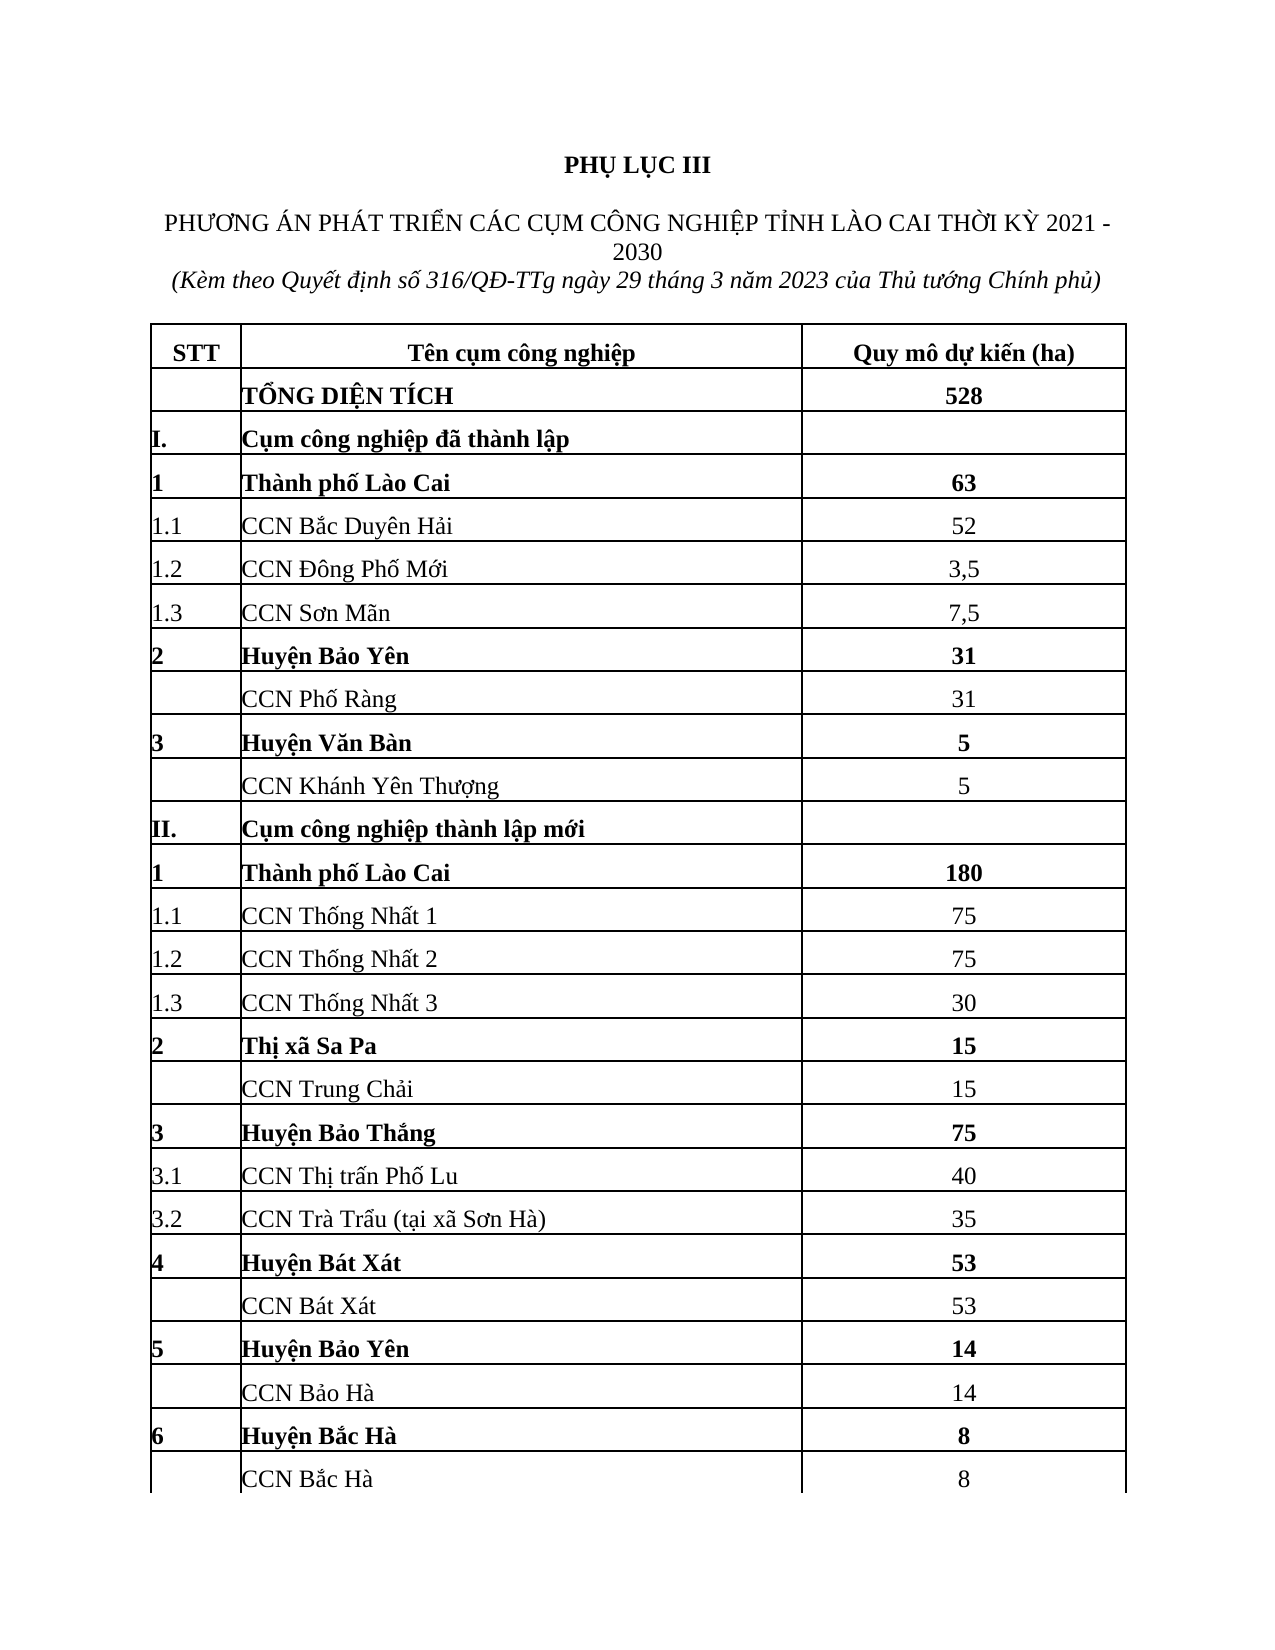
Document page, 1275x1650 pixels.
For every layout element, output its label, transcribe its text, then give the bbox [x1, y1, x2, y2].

table_cell 5 [803, 715, 1125, 757]
table_cell Cụm công nghiệp đã thành lập [242, 412, 801, 453]
table_cell 4 [152, 1235, 240, 1277]
table_cell CCN Phố Ràng [242, 672, 801, 713]
table_cell [152, 672, 240, 713]
table_cell 53 [803, 1235, 1125, 1277]
table_cell 1.3 [152, 585, 240, 627]
table_cell 53 [803, 1279, 1125, 1320]
table_cell 75 [803, 889, 1125, 930]
table_cell 3.2 [152, 1192, 240, 1233]
table_cell 1.1 [152, 889, 240, 930]
table_cell 3 [152, 1105, 240, 1147]
table_cell 3 [152, 715, 240, 757]
table_cell 30 [803, 975, 1125, 1017]
table_cell 1.3 [152, 975, 240, 1017]
table_cell 63 [803, 455, 1125, 497]
table_cell 3.1 [152, 1149, 240, 1190]
table_cell 1 [152, 845, 240, 887]
table_header Quy mô dự kiến (ha) [803, 325, 1125, 367]
table_cell 2 [152, 629, 240, 670]
table_cell TỔNG DIỆN TÍCH [242, 369, 801, 410]
table_cell 6 [152, 1409, 240, 1450]
table_cell Huyện Bắc Hà [242, 1409, 801, 1450]
table_cell Huyện Bảo Yên [242, 1322, 801, 1363]
table_cell CCN Sơn Mãn [242, 585, 801, 627]
table_cell 1.2 [152, 542, 240, 583]
table_cell 8 [803, 1409, 1125, 1450]
table_cell 40 [803, 1149, 1125, 1190]
table_cell 1 [152, 455, 240, 497]
table_cell II. [152, 802, 240, 843]
table_cell 14 [803, 1322, 1125, 1363]
table_cell 75 [803, 932, 1125, 973]
table_header Tên cụm công nghiệp [242, 325, 801, 367]
table_cell CCN Bắc Hà [242, 1452, 801, 1493]
table_cell Huyện Bát Xát [242, 1235, 801, 1277]
table_cell 35 [803, 1192, 1125, 1233]
table_cell [152, 369, 240, 410]
table_cell Thị xã Sa Pa [242, 1019, 801, 1060]
table_cell 5 [152, 1322, 240, 1363]
table_cell 8 [803, 1452, 1125, 1493]
table_cell 52 [803, 499, 1125, 540]
table_cell Huyện Văn Bàn [242, 715, 801, 757]
table_cell 15 [803, 1019, 1125, 1060]
table_cell 1.1 [152, 499, 240, 540]
table_cell [803, 802, 1125, 843]
table_cell [152, 759, 240, 800]
table_cell I. [152, 412, 240, 453]
table_cell CCN Thống Nhất 3 [242, 975, 801, 1017]
table_cell CCN Khánh Yên Thượng [242, 759, 801, 800]
table_cell [803, 412, 1125, 453]
table_cell 15 [803, 1062, 1125, 1103]
table_cell 2 [152, 1019, 240, 1060]
table_header STT [152, 325, 240, 367]
text PHƯƠNG ÁN PHÁT TRIỂN CÁC CỤM CÔNG NGHIỆP TỈNH LÀO CAI THỜI KỲ 2021 - 2030 (Kèm theo Quyết định số 316/QĐ-TTg ngày 29 tháng 3 năm 2023 của Thủ tướng Chính phủ) [150, 208, 1125, 294]
table_cell Huyện Bảo Thắng [242, 1105, 801, 1147]
table_cell Thành phố Lào Cai [242, 455, 801, 497]
table_cell CCN Bát Xát [242, 1279, 801, 1320]
table_cell CCN Trà Trẩu (tại xã Sơn Hà) [242, 1192, 801, 1233]
table_cell 3,5 [803, 542, 1125, 583]
table_cell Thành phố Lào Cai [242, 845, 801, 887]
table_cell [152, 1365, 240, 1407]
table_cell [152, 1452, 240, 1493]
table_cell 31 [803, 629, 1125, 670]
table_cell [152, 1062, 240, 1103]
table_cell CCN Trung Chải [242, 1062, 801, 1103]
table_cell Cụm công nghiệp thành lập mới [242, 802, 801, 843]
table_cell CCN Bảo Hà [242, 1365, 801, 1407]
table_cell CCN Thống Nhất 2 [242, 932, 801, 973]
table_cell 5 [803, 759, 1125, 800]
table_cell 7,5 [803, 585, 1125, 627]
text PHỤ LỤC III [150, 150, 1125, 179]
table_cell CCN Thống Nhất 1 [242, 889, 801, 930]
table_cell 180 [803, 845, 1125, 887]
table_cell Huyện Bảo Yên [242, 629, 801, 670]
table_cell 14 [803, 1365, 1125, 1407]
table_cell CCN Đông Phố Mới [242, 542, 801, 583]
table_cell CCN Bắc Duyên Hải [242, 499, 801, 540]
table_cell [152, 1279, 240, 1320]
table_cell 75 [803, 1105, 1125, 1147]
table_cell 1.2 [152, 932, 240, 973]
table_cell 528 [803, 369, 1125, 410]
table_cell CCN Thị trấn Phố Lu [242, 1149, 801, 1190]
table_cell 31 [803, 672, 1125, 713]
